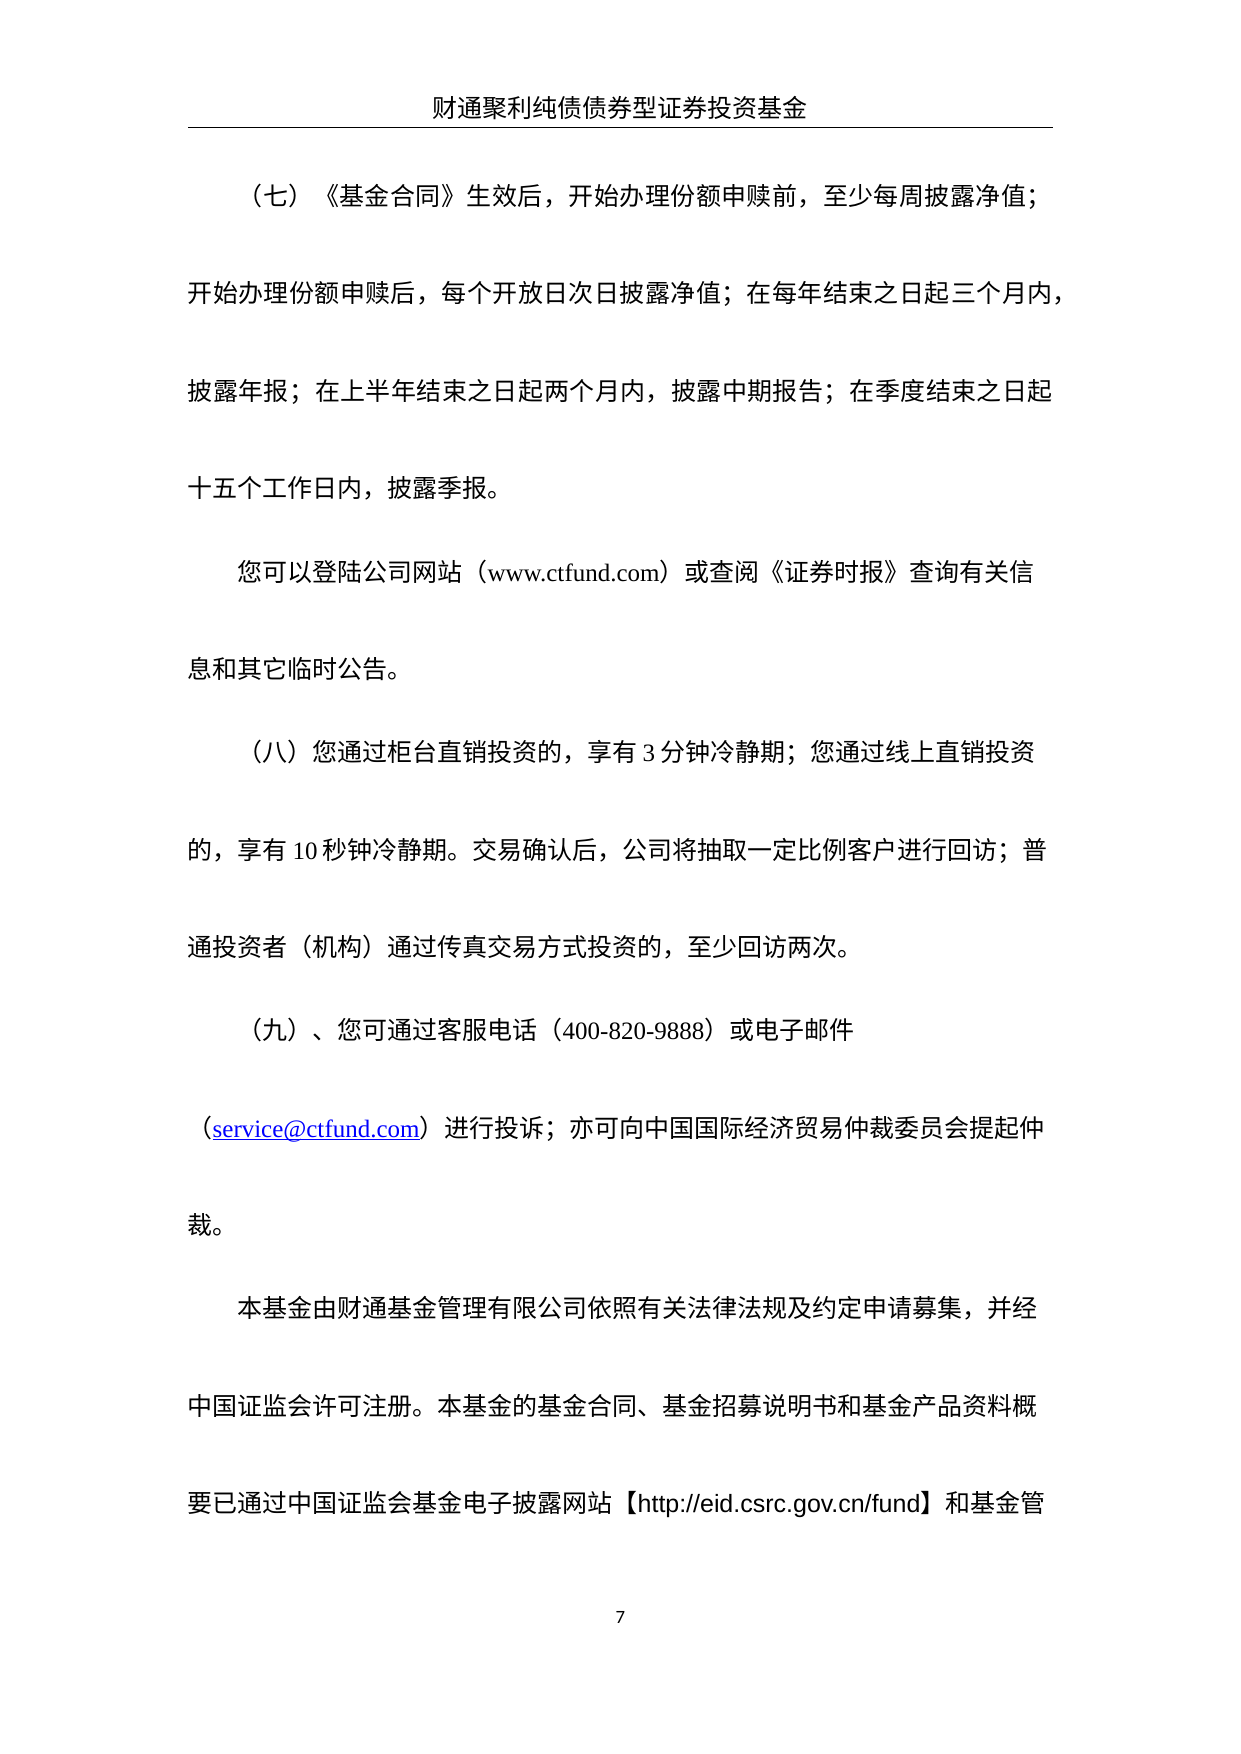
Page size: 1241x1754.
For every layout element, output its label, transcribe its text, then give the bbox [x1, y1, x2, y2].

text （八）您通过柜台直销投资的，享有3分钟冷静期；您通过线上直销投资的，享有10秒钟冷静期。交易确认后，公司将抽取一定比例客户进行回访；普通投资者（机构）通过传真交易方式投资的，至少回访两次。 [187, 718, 1053, 978]
text （九）、您可通过客服电话（400-820-9888）或电子邮件（service@ctfund.com）进行投诉；亦可向中国国际经济贸易仲裁委员会提起仲裁。 [187, 996, 1053, 1256]
text 您可以登陆公司网站（www.ctfund.com）或查阅《证券时报》查询有关信息和其它临时公告。 [187, 538, 1053, 700]
text （七）《基金合同》生效后，开始办理份额申赎前，至少每周披露净值；开始办理份额申赎后，每个开放日次日披露净值；在每年结束之日起三个月内，披露年报；在上半年结束之日起两个月内，披露中期报告；在季度结束之日起十五个工作日内，披露季报。 [187, 162, 1053, 519]
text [187, 1274, 1053, 1534]
